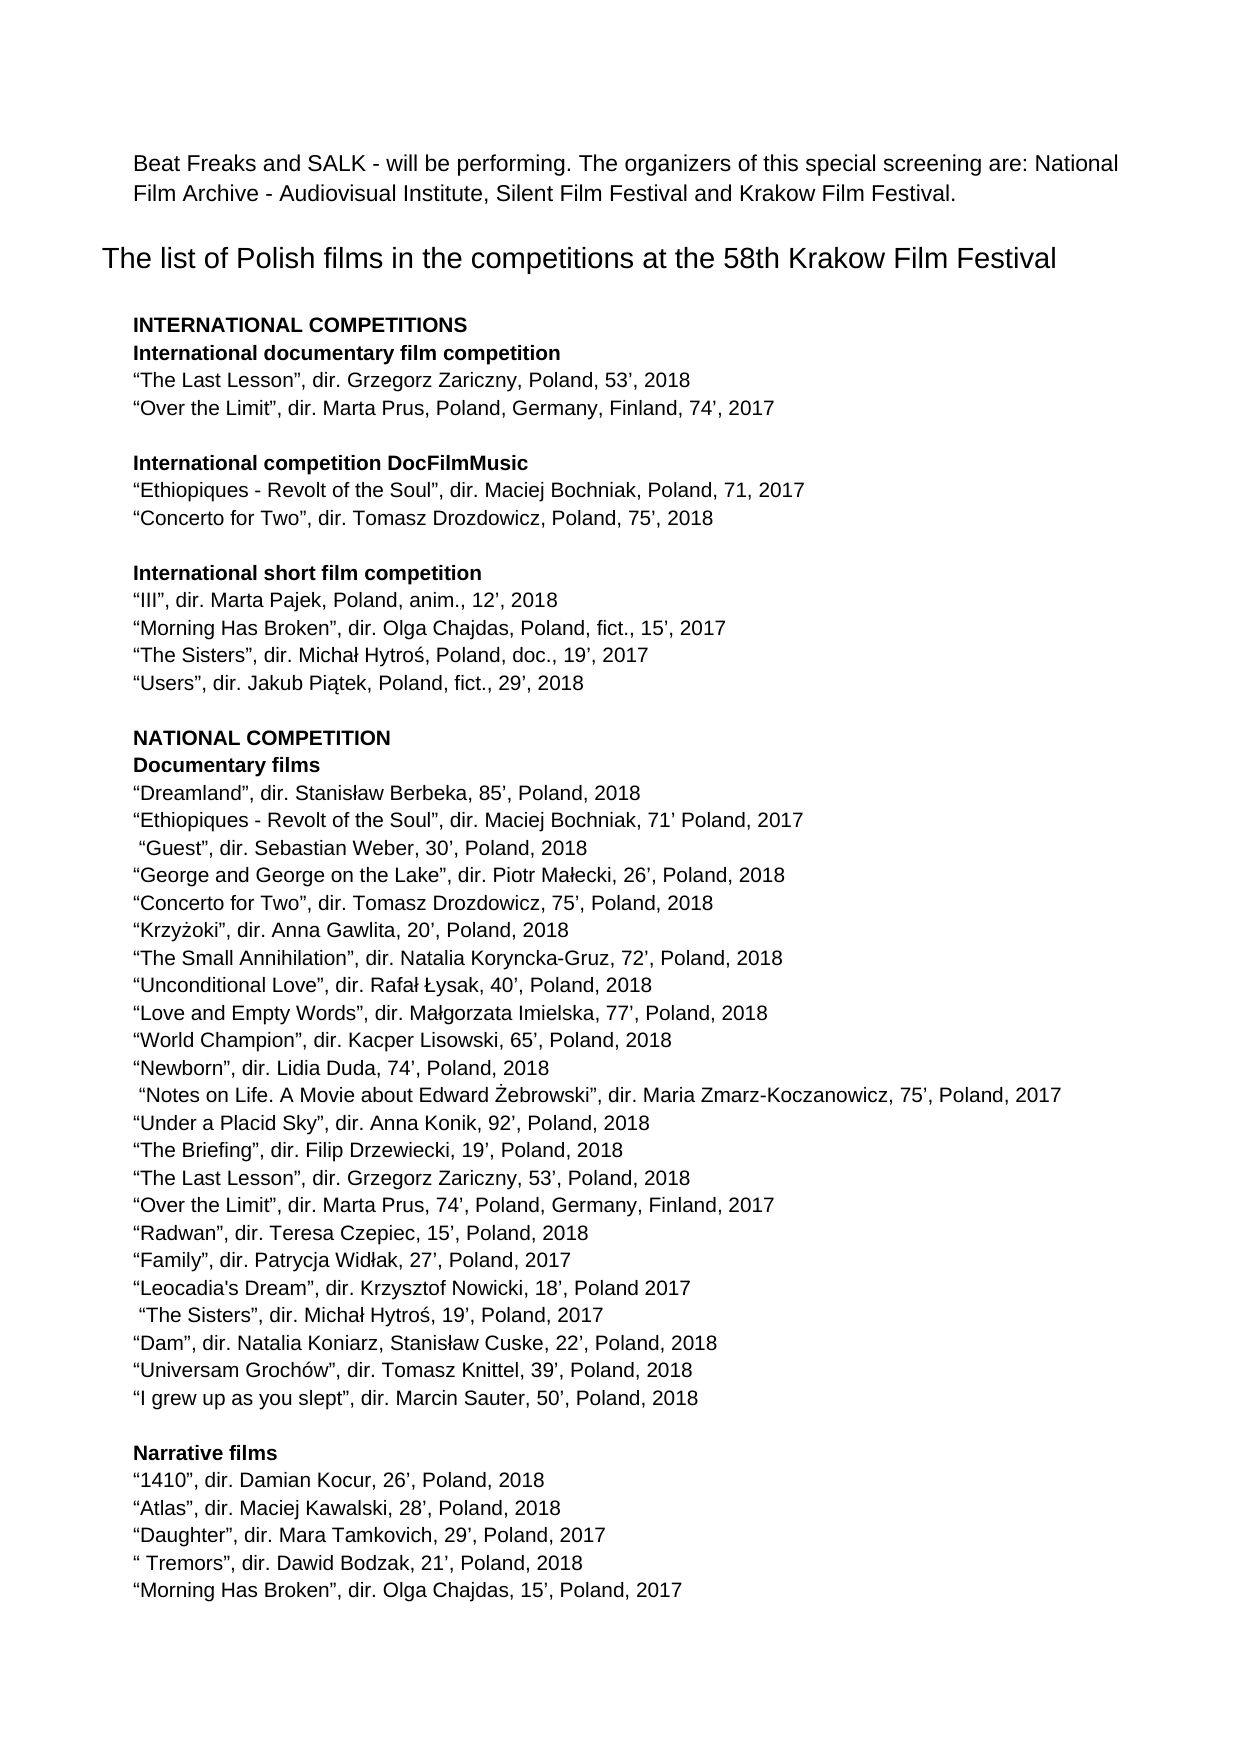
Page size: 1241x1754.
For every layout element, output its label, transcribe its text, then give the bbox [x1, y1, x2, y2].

text International short film competition [133, 560, 1121, 584]
text “Guest”, dir. Sebastian Weber, 30’, Poland, 2018 [133, 835, 1121, 859]
text “The Small Annihilation”, dir. Natalia Koryncka-Gruz, 72’, Poland, 2018 [133, 945, 1121, 969]
text “Over the Limit”, dir. Marta Prus, Poland, Germany, Finland, 74’, 2017 [133, 395, 1121, 419]
text “Morning Has Broken”, dir. Olga Chajdas, 15’, Poland, 2017 [133, 1578, 1121, 1602]
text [133, 150, 1121, 207]
text “The Last Lesson”, dir. Grzegorz Zariczny, Poland, 53’, 2018 [133, 368, 1121, 392]
text “Newborn”, dir. Lidia Duda, 74’, Poland, 2018 [133, 1055, 1121, 1079]
text International documentary film competition [133, 340, 1121, 364]
text “Unconditional Love”, dir. Rafał Łysak, 40’, Poland, 2018 [133, 973, 1121, 997]
text “The Sisters”, dir. Michał Hytroś, 19’, Poland, 2017 [133, 1303, 1121, 1327]
text “ Tremors”, dir. Dawid Bodzak, 21’, Poland, 2018 [133, 1550, 1121, 1574]
text “1410”, dir. Damian Kocur, 26’, Poland, 2018 [133, 1468, 1121, 1492]
text “The Last Lesson”, dir. Grzegorz Zariczny, 53’, Poland, 2018 [133, 1165, 1121, 1189]
text “Concerto for Two”, dir. Tomasz Drozdowicz, Poland, 75’, 2018 [133, 505, 1121, 529]
text “Family”, dir. Patrycja Widłak, 27’, Poland, 2017 [133, 1248, 1121, 1272]
text Narrative films [133, 1440, 1121, 1464]
text “Under a Placid Sky”, dir. Anna Konik, 92’, Poland, 2018 [133, 1110, 1121, 1134]
text International competition DocFilmMusic [133, 450, 1121, 474]
text “Users”, dir. Jakub Piątek, Poland, fict., 29’, 2018 [133, 670, 1121, 694]
text NATIONAL COMPETITION [133, 725, 1121, 749]
text “Morning Has Broken”, dir. Olga Chajdas, Poland, fict., 15’, 2017 [133, 615, 1121, 639]
text “The Briefing”, dir. Filip Drzewiecki, 19’, Poland, 2018 [133, 1138, 1121, 1162]
text “Dreamland”, dir. Stanisław Berbeka, 85’, Poland, 2018 [133, 780, 1121, 804]
text “Dam”, dir. Natalia Koniarz, Stanisław Cuske, 22’, Poland, 2018 [133, 1330, 1121, 1354]
text “III”, dir. Marta Pajek, Poland, anim., 12’, 2018 [133, 588, 1121, 612]
text Documentary films [133, 753, 1121, 777]
text “I grew up as you slept”, dir. Marcin Sauter, 50’, Poland, 2018 [133, 1385, 1121, 1409]
text “George and George on the Lake”, dir. Piotr Małecki, 26’, Poland, 2018 [133, 863, 1121, 887]
text INTERNATIONAL COMPETITIONS [133, 313, 1121, 337]
text “Radwan”, dir. Teresa Czepiec, 15’, Poland, 2018 [133, 1220, 1121, 1244]
text “Love and Empty Words”, dir. Małgorzata Imielska, 77’, Poland, 2018 [133, 1000, 1121, 1024]
text “Leocadia's Dream”, dir. Krzysztof Nowicki, 18’, Poland 2017 [133, 1275, 1121, 1299]
text “World Champion”, dir. Kacper Lisowski, 65’, Poland, 2018 [133, 1028, 1121, 1052]
text “Krzyżoki”, dir. Anna Gawlita, 20’, Poland, 2018 [133, 918, 1121, 942]
text “Notes on Life. A Movie about Edward Żebrowski”, dir. Maria Zmarz-Koczanowicz, 75’, Poland, 2017 [133, 1083, 1121, 1107]
text “Atlas”, dir. Maciej Kawalski, 28’, Poland, 2018 [133, 1495, 1121, 1519]
text “Daughter”, dir. Mara Tamkovich, 29’, Poland, 2017 [133, 1523, 1121, 1547]
text “Universam Grochów”, dir. Tomasz Knittel, 39’, Poland, 2018 [133, 1358, 1121, 1382]
text “Ethiopiques - Revolt of the Soul”, dir. Maciej Bochniak, Poland, 71, 2017 [133, 478, 1121, 502]
text “Ethiopiques - Revolt of the Soul”, dir. Maciej Bochniak, 71’ Poland, 2017 [133, 808, 1121, 832]
text “Concerto for Two”, dir. Tomasz Drozdowicz, 75’, Poland, 2018 [133, 890, 1121, 914]
title The list of Polish films in the competitions at the 58th Krakow Film Festival [102, 241, 1139, 274]
text “Over the Limit”, dir. Marta Prus, 74’, Poland, Germany, Finland, 2017 [133, 1193, 1121, 1217]
text “The Sisters”, dir. Michał Hytroś, Poland, doc., 19’, 2017 [133, 643, 1121, 667]
